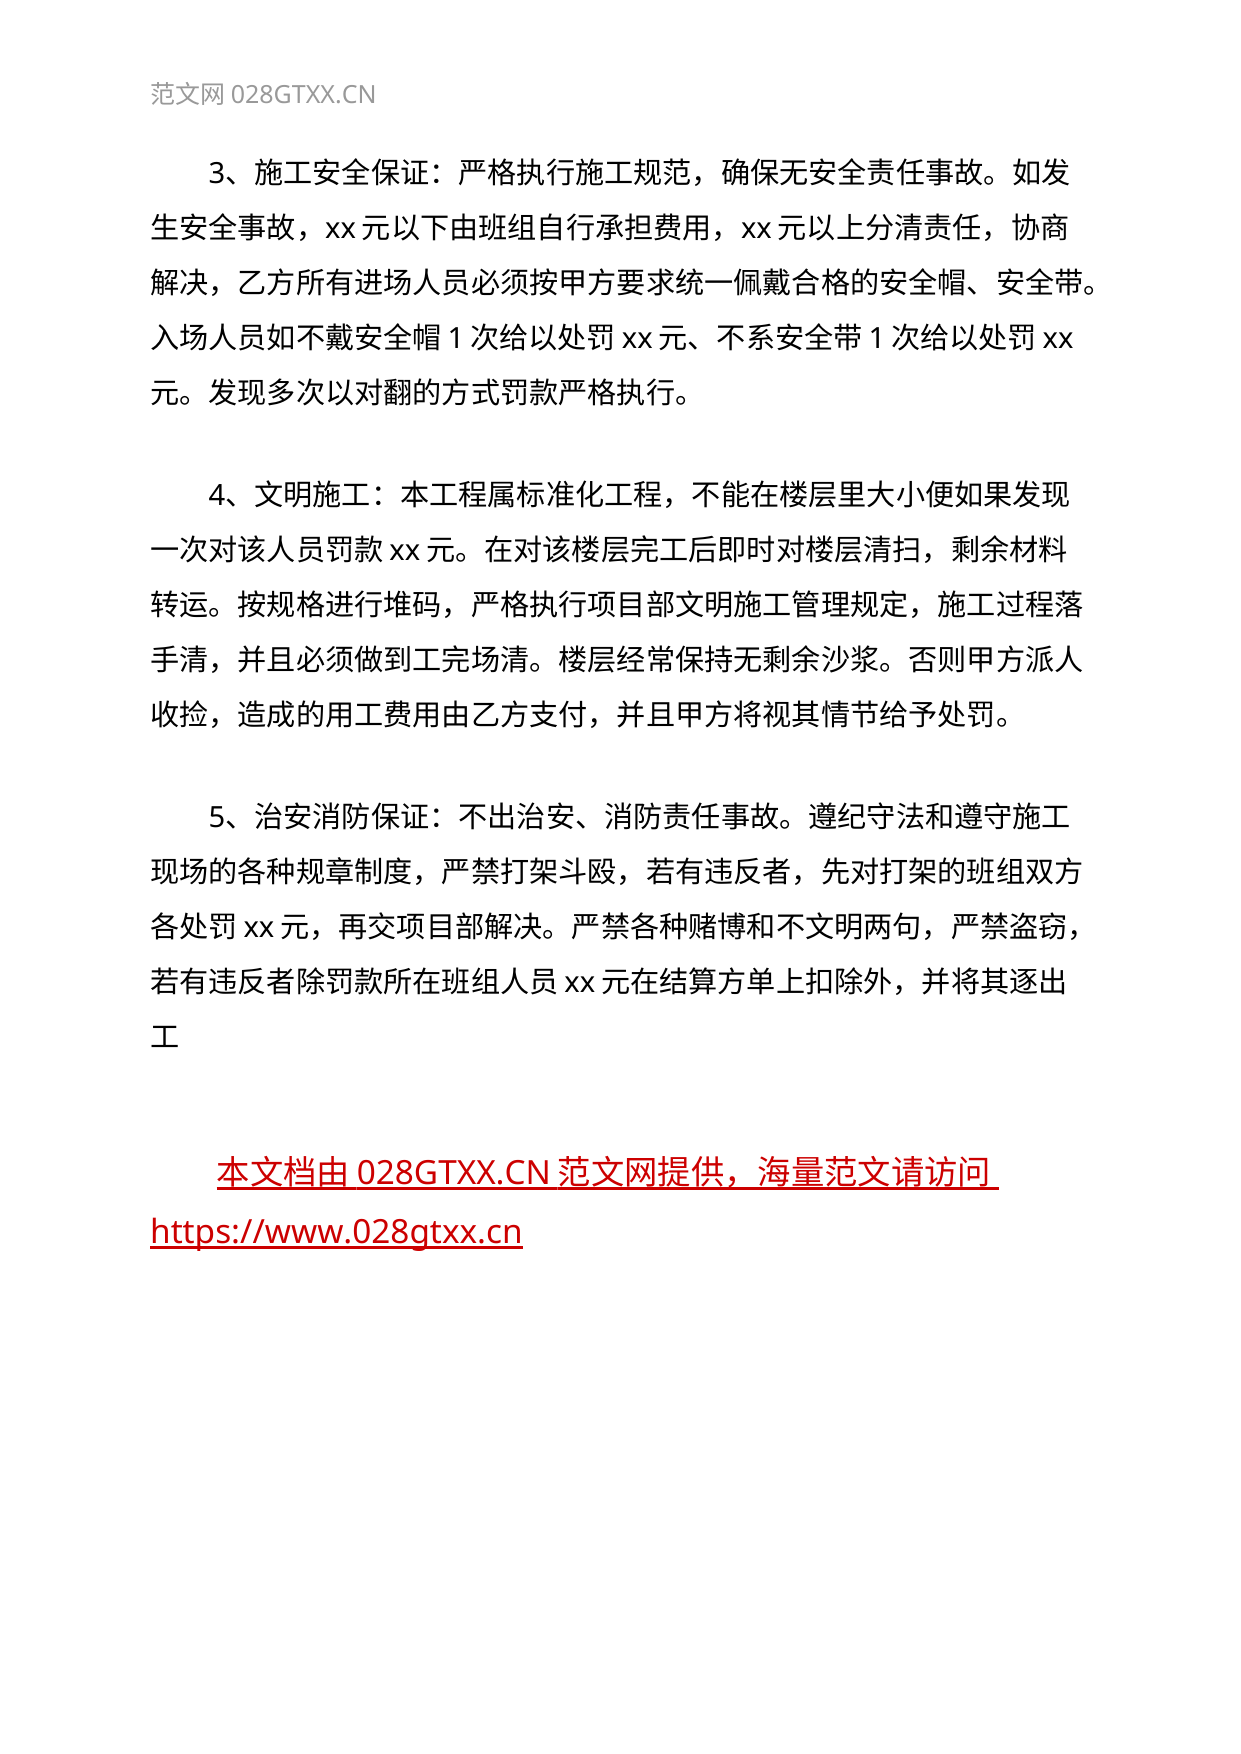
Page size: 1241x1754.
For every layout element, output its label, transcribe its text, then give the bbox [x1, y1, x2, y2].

text 4、文明施工：本工程属标准化工程，不能在楼层里大小便如果发现一次对该人员罚款xx元。在对该楼层完工后即时对楼层清扫，剩余材料转运。按规格进行堆码，严格执行项目部文明施工管理规定，施工过程落手清，并且必须做到工完场清。楼层经常保持无剩余沙浆。否则甲方派人收捡，造成的用工费用由乙方支付，并且甲方将视其情节给予处罚。 [150, 472, 1090, 734]
text 本文档由028GTXX.CN范文网提供，海量范文请访问 https://www.028gtxx.cn [150, 1146, 1090, 1253]
text 5、治安消防保证：不出治安、消防责任事故。遵纪守法和遵守施工现场的各种规章制度，严禁打架斗殴，若有违反者，先对打架的班组双方各处罚xx元，再交项目部解决。严禁各种赌博和不文明两句，严禁盗窃，若有违反者除罚款所在班组人员xx元在结算方单上扣除外，并将其逐出工 [150, 793, 1090, 1055]
text 3、施工安全保证：严格执行施工规范，确保无安全责任事故。如发生安全事故，xx元以下由班组自行承担费用，xx元以上分清责任，协商解决，乙方所有进场人员必须按甲方要求统一佩戴合格的安全帽、安全带。入场人员如不戴安全帽1次给以处罚xx元、不系安全带1次给以处罚xx元。发现多次以对翻的方式罚款严格执行。 [150, 150, 1090, 412]
